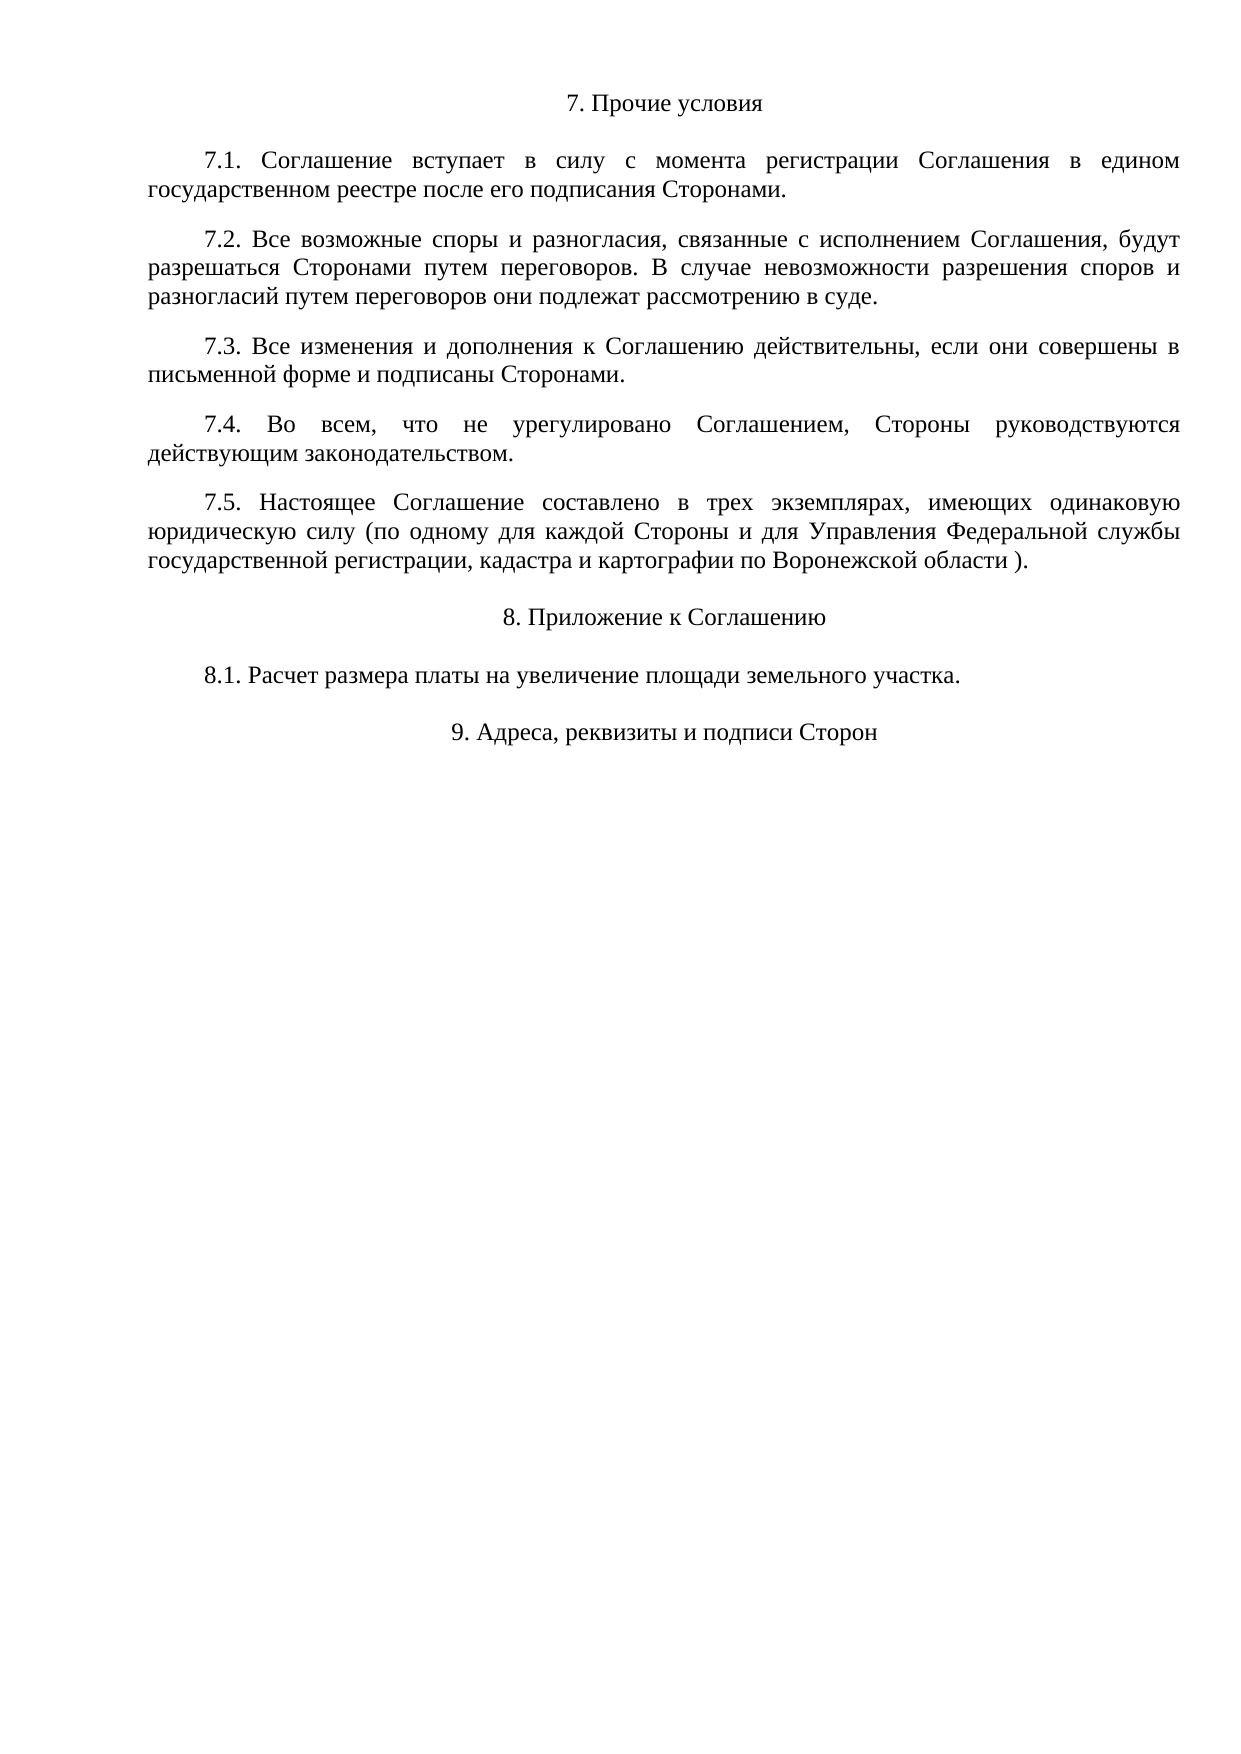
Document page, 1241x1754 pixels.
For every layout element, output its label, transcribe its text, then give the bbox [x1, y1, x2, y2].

text 7.5. Настоящее Соглашение составлено в трех экземплярах, имеющих одинаковую юридическую силу (по одному для каждой Стороны и для Управления Федеральной службы государственной регистрации, кадастра и картографии по Воронежской области ). [148, 487, 1181, 574]
text 8. Приложение к Соглашению [148, 602, 1181, 631]
text 8.1. Расчет размера платы на увеличение площади земельного участка. [148, 660, 1181, 689]
text 7.2. Все возможные споры и разногласия, связанные с исполнением Соглашения, будут разрешаться Сторонами путем переговоров. В случае невозможности разрешения споров и разногласий путем переговоров они подлежат рассмотрению в суде. [148, 224, 1181, 310]
text 7.3. Все изменения и дополнения к Соглашению действительны, если они совершены в письменной форме и подписаны Сторонами. [148, 331, 1181, 388]
text 7. Прочие условия [148, 88, 1181, 117]
text 7.4. Во всем, что не урегулировано Соглашением, Стороны руководствуются действующим законодательством. [148, 409, 1181, 467]
text 9. Адреса, реквизиты и подписи Сторон [148, 717, 1181, 746]
text 7.1. Соглашение вступает в силу с момента регистрации Соглашения в едином государственном реестре после его подписания Сторонами. [148, 145, 1181, 203]
